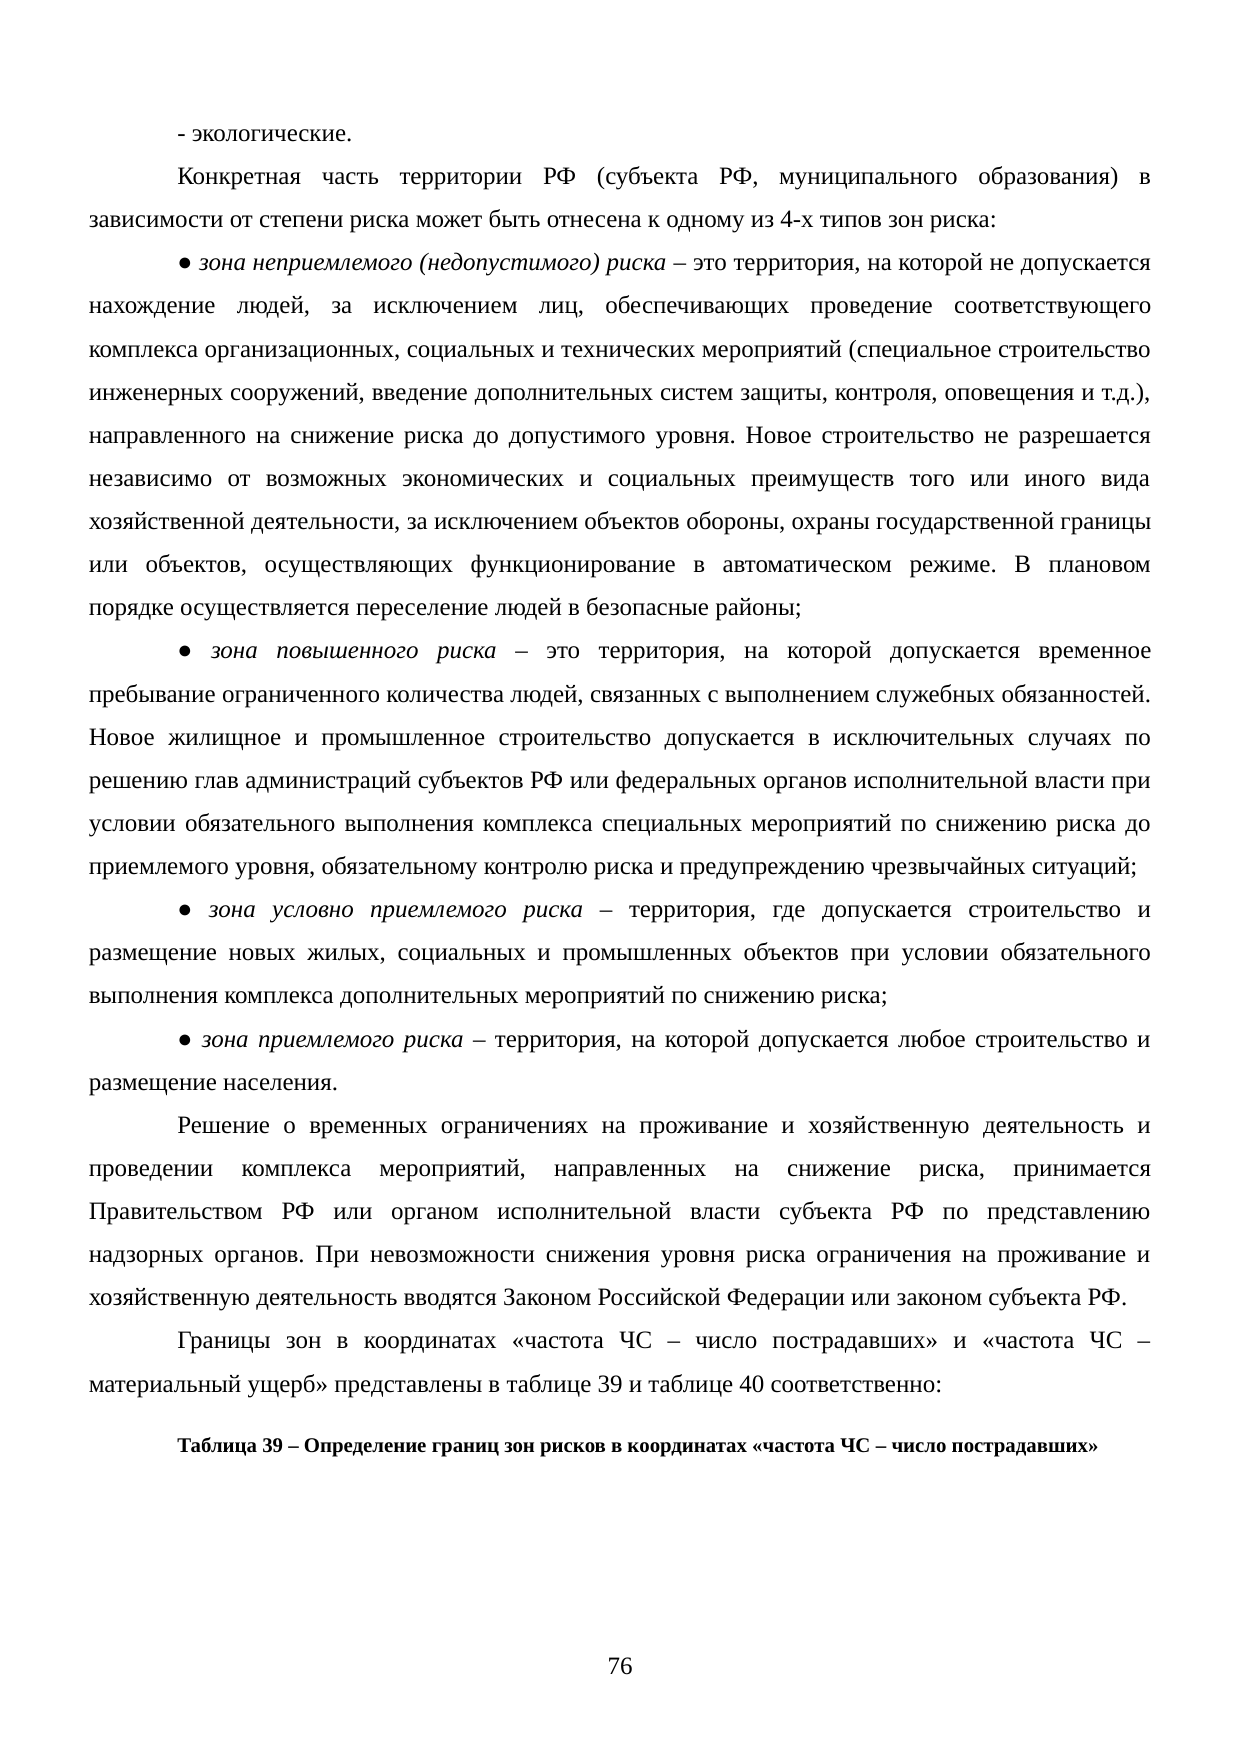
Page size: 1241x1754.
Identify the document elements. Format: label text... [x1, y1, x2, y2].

text - экологические. [88, 118, 1152, 147]
text ● зона неприемлемого (недопустимого) риска – это территория, на которой не допускается нахождение людей, за исключением лиц, обеспечивающих проведение соответствующего комплекса организационных, социальных и технических мероприятий (специальное строительство инженерных сооружений, введение дополнительных систем защиты, контроля, оповещения и т.д.), направленного на снижение риска до допустимого уровня. Новое строительство не разрешается независимо от возможных экономических и социальных преимуществ того или иного вида хозяйственной деятельности, за исключением объектов обороны, охраны государственной границы или объектов, осуществляющих функционирование в автоматическом режиме. В плановом порядке осуществляется переселение людей в безопасные районы; [88, 247, 1152, 621]
text ● зона приемлемого риска – территория, на которой допускается любое строительство и размещение населения. [88, 1024, 1152, 1096]
text Границы зон в координатах «частота ЧС – число пострадавших» и «частота ЧС – материальный ущерб» представлены в таблице 39 и таблице 40 соответственно: [88, 1326, 1152, 1397]
text Решение о временных ограничениях на проживание и хозяйственную деятельность и проведении комплекса мероприятий, направленных на снижение риска, принимается Правительством РФ или органом исполнительной власти субъекта РФ по представлению надзорных органов. При невозможности снижения уровня риска ограничения на проживание и хозяйственную деятельность вводятся Законом Российской Федерации или законом субъекта РФ. [88, 1110, 1152, 1311]
text ● зона условно приемлемого риска – территория, где допускается строительство и размещение новых жилых, социальных и промышленных объектов при условии обязательного выполнения комплекса дополнительных мероприятий по снижению риска; [88, 894, 1152, 1009]
text Конкретная часть территории РФ (субъекта РФ, муниципального образования) в зависимости от степени риска может быть отнесена к одному из 4-х типов зон риска: [88, 161, 1152, 233]
text Таблица 39 – Определение границ зон рисков в координатах «частота ЧС – число пострадавших» [88, 1433, 1152, 1457]
text ● зона повышенного риска – это территория, на которой допускается временное пребывание ограниченного количества людей, связанных с выполнением служебных обязанностей. Новое жилищное и промышленное строительство допускается в исключительных случаях по решению глав администраций субъектов РФ или федеральных органов исполнительной власти при условии обязательного выполнения комплекса специальных мероприятий по снижению риска до приемлемого уровня, обязательному контролю риска и предупреждению чрезвычайных ситуаций; [88, 636, 1152, 880]
